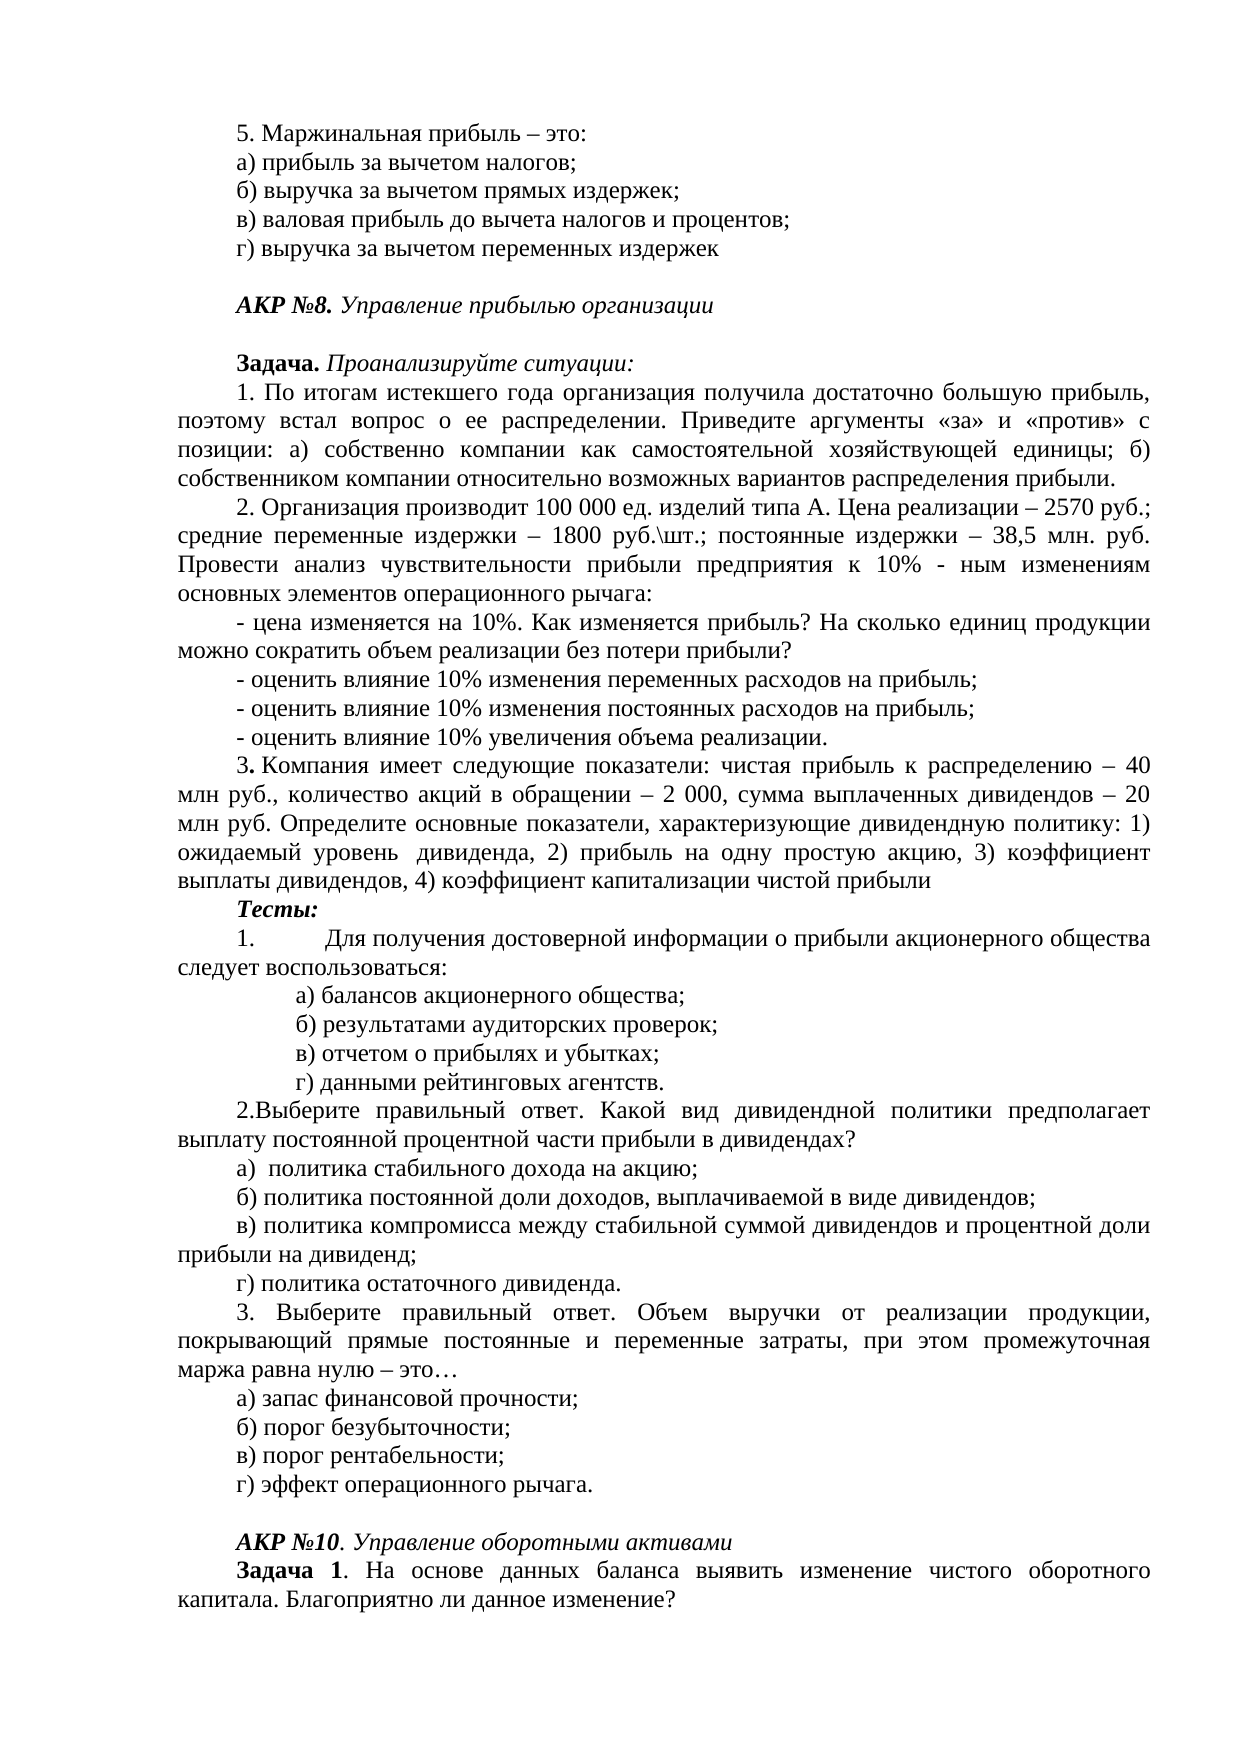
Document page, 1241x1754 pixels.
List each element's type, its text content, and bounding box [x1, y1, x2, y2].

text Тесты: [177, 894, 1152, 923]
text г) политика остаточного дивиденда. [177, 1268, 1152, 1297]
text в) политика компромисса между стабильной суммой дивидендов и процентной доли прибыли на дивиденд; [177, 1211, 1152, 1268]
text в) порог рентабельности; [177, 1441, 1152, 1469]
text а) запас финансовой прочности; [177, 1383, 1152, 1412]
text - оценить влияние 10% изменения переменных расходов на прибыль; [177, 664, 1152, 693]
text г) эффект операционного рычага. [177, 1469, 1152, 1498]
text в) отчетом о прибылях и убытках; [236, 1038, 1152, 1067]
text 2. Организация производит 100 000 ед. изделий типа А. Цена реализации – 2570 руб.; средние переменные издержки – 1800 руб.\шт.; постоянные издержки – 38,5 млн. руб. Провести анализ чувствительности прибыли предприятия к 10% - ным изменениям основных элементов операционного рычага: [177, 492, 1152, 607]
text 3. Компания имеет следующие показатели: чистая прибыль к распределению – 40 млн руб., количество акций в обращении – 2 000, сумма выплаченных дивидендов – 20 млн руб. Определите основные показатели, характеризующие дивидендную политику: 1) ожидаемый уровень дивиденда, 2) прибыль на одну простую акцию, 3) коэффициент выплаты дивидендов, 4) коэффициент капитализации чистой прибыли [177, 751, 1152, 894]
text 3. Выберите правильный ответ. Объем выручки от реализации продукции, покрывающий прямые постоянные и переменные затраты, при этом промежуточная маржа равна нулю – это… [177, 1297, 1152, 1383]
text б) порог безубыточности; [177, 1412, 1152, 1441]
text - оценить влияние 10% изменения постоянных расходов на прибыль; [177, 693, 1152, 722]
text - цена изменяется на 10%. Как изменяется прибыль? На сколько единиц продукции можно сократить объем реализации без потери прибыли? [177, 607, 1152, 664]
text а) политика стабильного дохода на акцию; [177, 1153, 1152, 1182]
text АКР №8. Управление прибылью организации [177, 291, 1152, 319]
text б) выручка за вычетом прямых издержек; [177, 176, 1152, 204]
text - оценить влияние 10% увеличения объема реализации. [177, 722, 1152, 751]
text а) прибыль за вычетом налогов; [177, 147, 1152, 176]
text а) балансов акционерного общества; [236, 981, 1152, 1009]
text г) данными рейтинговых агентств. [236, 1067, 1152, 1096]
text в) валовая прибыль до вычета налогов и процентов; [177, 204, 1152, 233]
text АКР №10. Управление оборотными активами [177, 1527, 1152, 1556]
text г) выручка за вычетом переменных издержек [177, 233, 1152, 262]
text 1. По итогам истекшего года организация получила достаточно большую прибыль, поэтому встал вопрос о ее распределении. Приведите аргументы «за» и «против» с позиции: а) собственно компании как самостоятельной хозяйствующей единицы; б) собственником компании относительно возможных вариантов распределения прибыли. [177, 377, 1152, 492]
text Задача 1. На основе данных баланса выявить изменение чистого оборотного капитала. Благоприятно ли данное изменение? [177, 1556, 1152, 1613]
text 2.Выберите правильный ответ. Какой вид дивидендной политики предполагает выплату постоянной процентной части прибыли в дивидендах? [177, 1096, 1152, 1153]
text Задача. Проанализируйте ситуации: [177, 348, 1152, 377]
text б) результатами аудиторских проверок; [236, 1009, 1152, 1038]
text б) политика постоянной доли доходов, выплачиваемой в виде дивидендов; [177, 1182, 1152, 1211]
text 5. Маржинальная прибыль – это: [177, 118, 1152, 147]
list Для получения достоверной информации о прибыли акционерного общества следует воспользоваться: [177, 923, 1152, 981]
